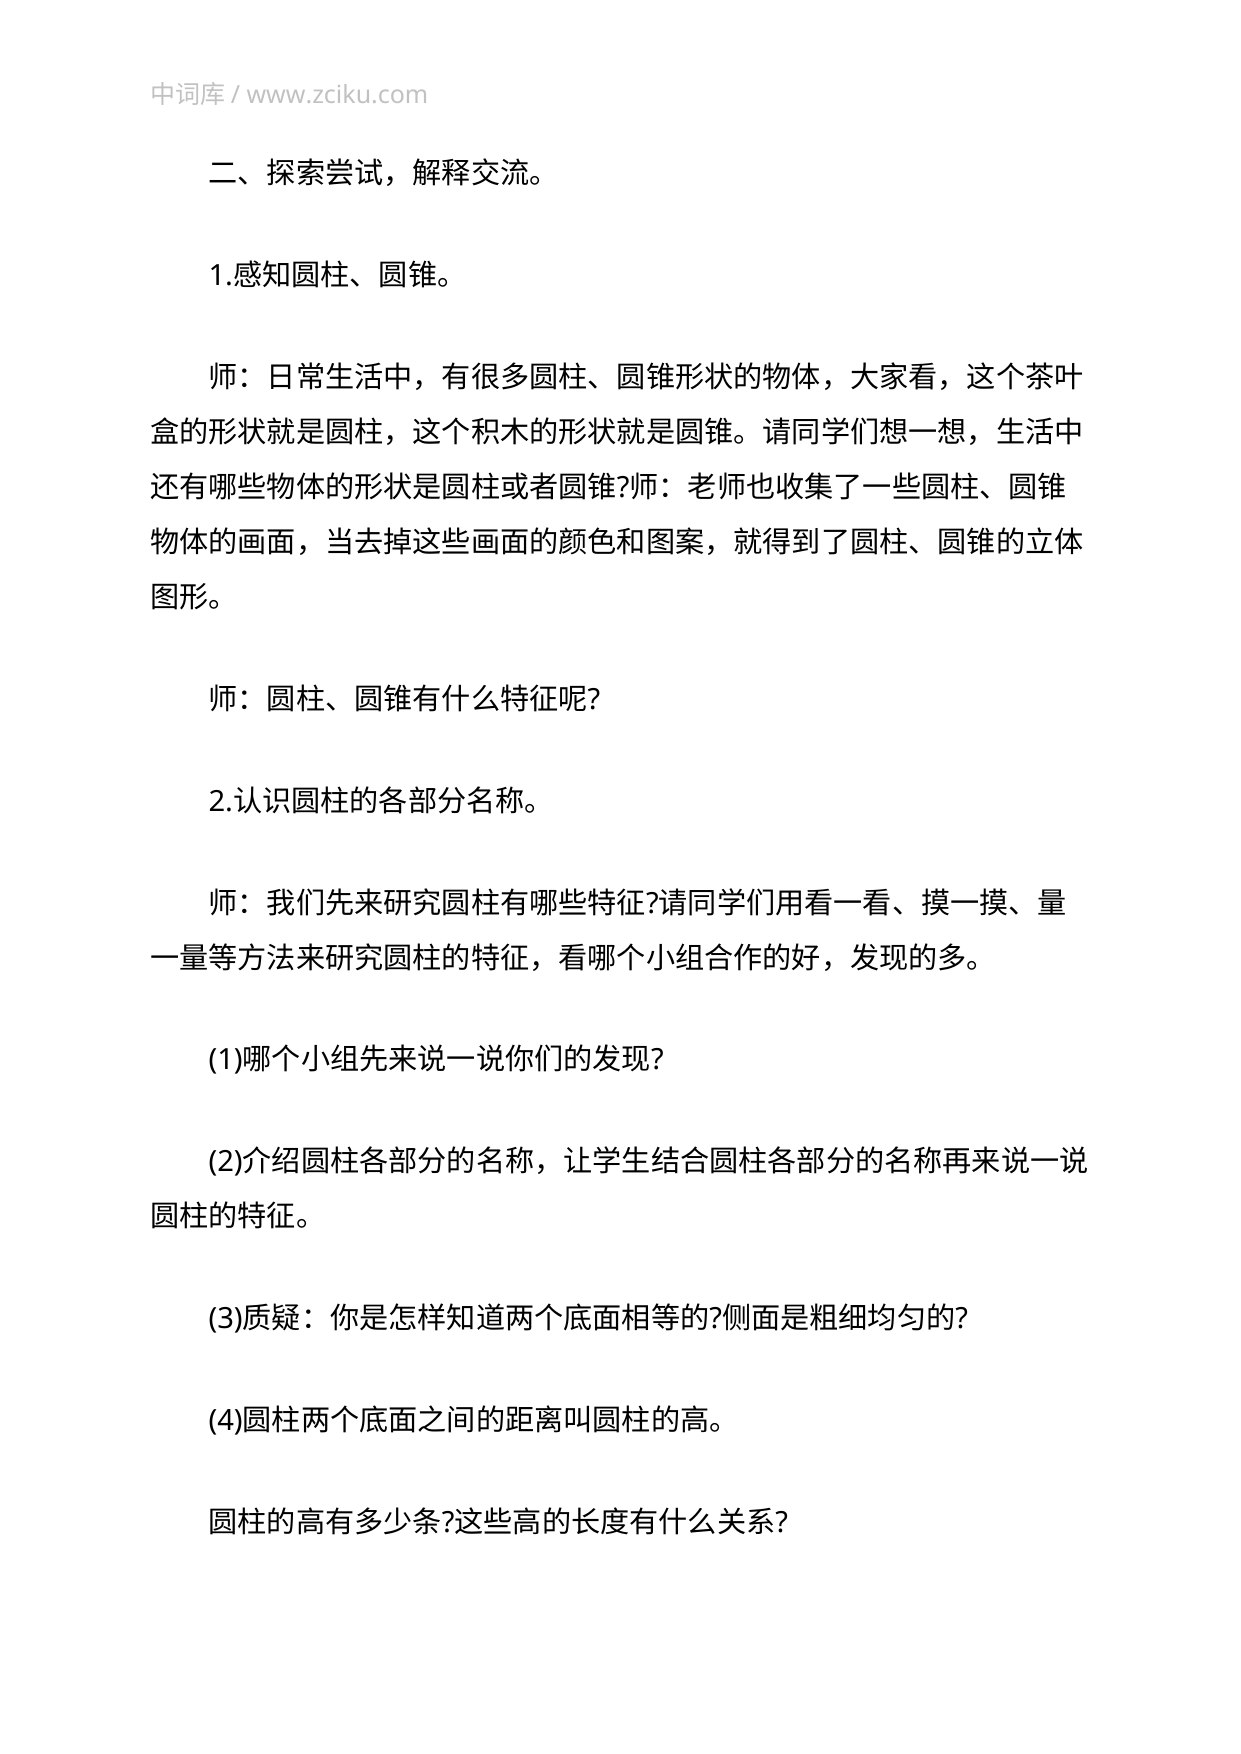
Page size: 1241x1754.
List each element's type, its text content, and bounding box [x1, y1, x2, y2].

text 师：日常生活中，有很多圆柱、圆锥形状的物体，大家看，这个茶叶盒的形状就是圆柱，这个积木的形状就是圆锥。请同学们想一想，生活中还有哪些物体的形状是圆柱或者圆锥?师：老师也收集了一些圆柱、圆锥物体的画面，当去掉这些画面的颜色和图案，就得到了圆柱、圆锥的立体图形。 [150, 354, 1090, 616]
text 2.认识圆柱的各部分名称。 [150, 777, 1090, 819]
text (1)哪个小组先来说一说你们的发现? [150, 1036, 1090, 1078]
text 1.感知圆柱、圆锥。 [150, 252, 1090, 294]
text 二、探索尝试，解释交流。 [150, 150, 1090, 192]
text 圆柱的高有多少条?这些高的长度有什么关系? [150, 1499, 1090, 1541]
text (2)介绍圆柱各部分的名称，让学生结合圆柱各部分的名称再来说一说圆柱的特征。 [150, 1138, 1090, 1235]
text 师：我们先来研究圆柱有哪些特征?请同学们用看一看、摸一摸、量一量等方法来研究圆柱的特征，看哪个小组合作的好，发现的多。 [150, 879, 1090, 976]
text (4)圆柱两个底面之间的距离叫圆柱的高。 [150, 1397, 1090, 1439]
text (3)质疑：你是怎样知道两个底面相等的?侧面是粗细均匀的? [150, 1295, 1090, 1337]
text 师：圆柱、圆锥有什么特征呢? [150, 675, 1090, 718]
